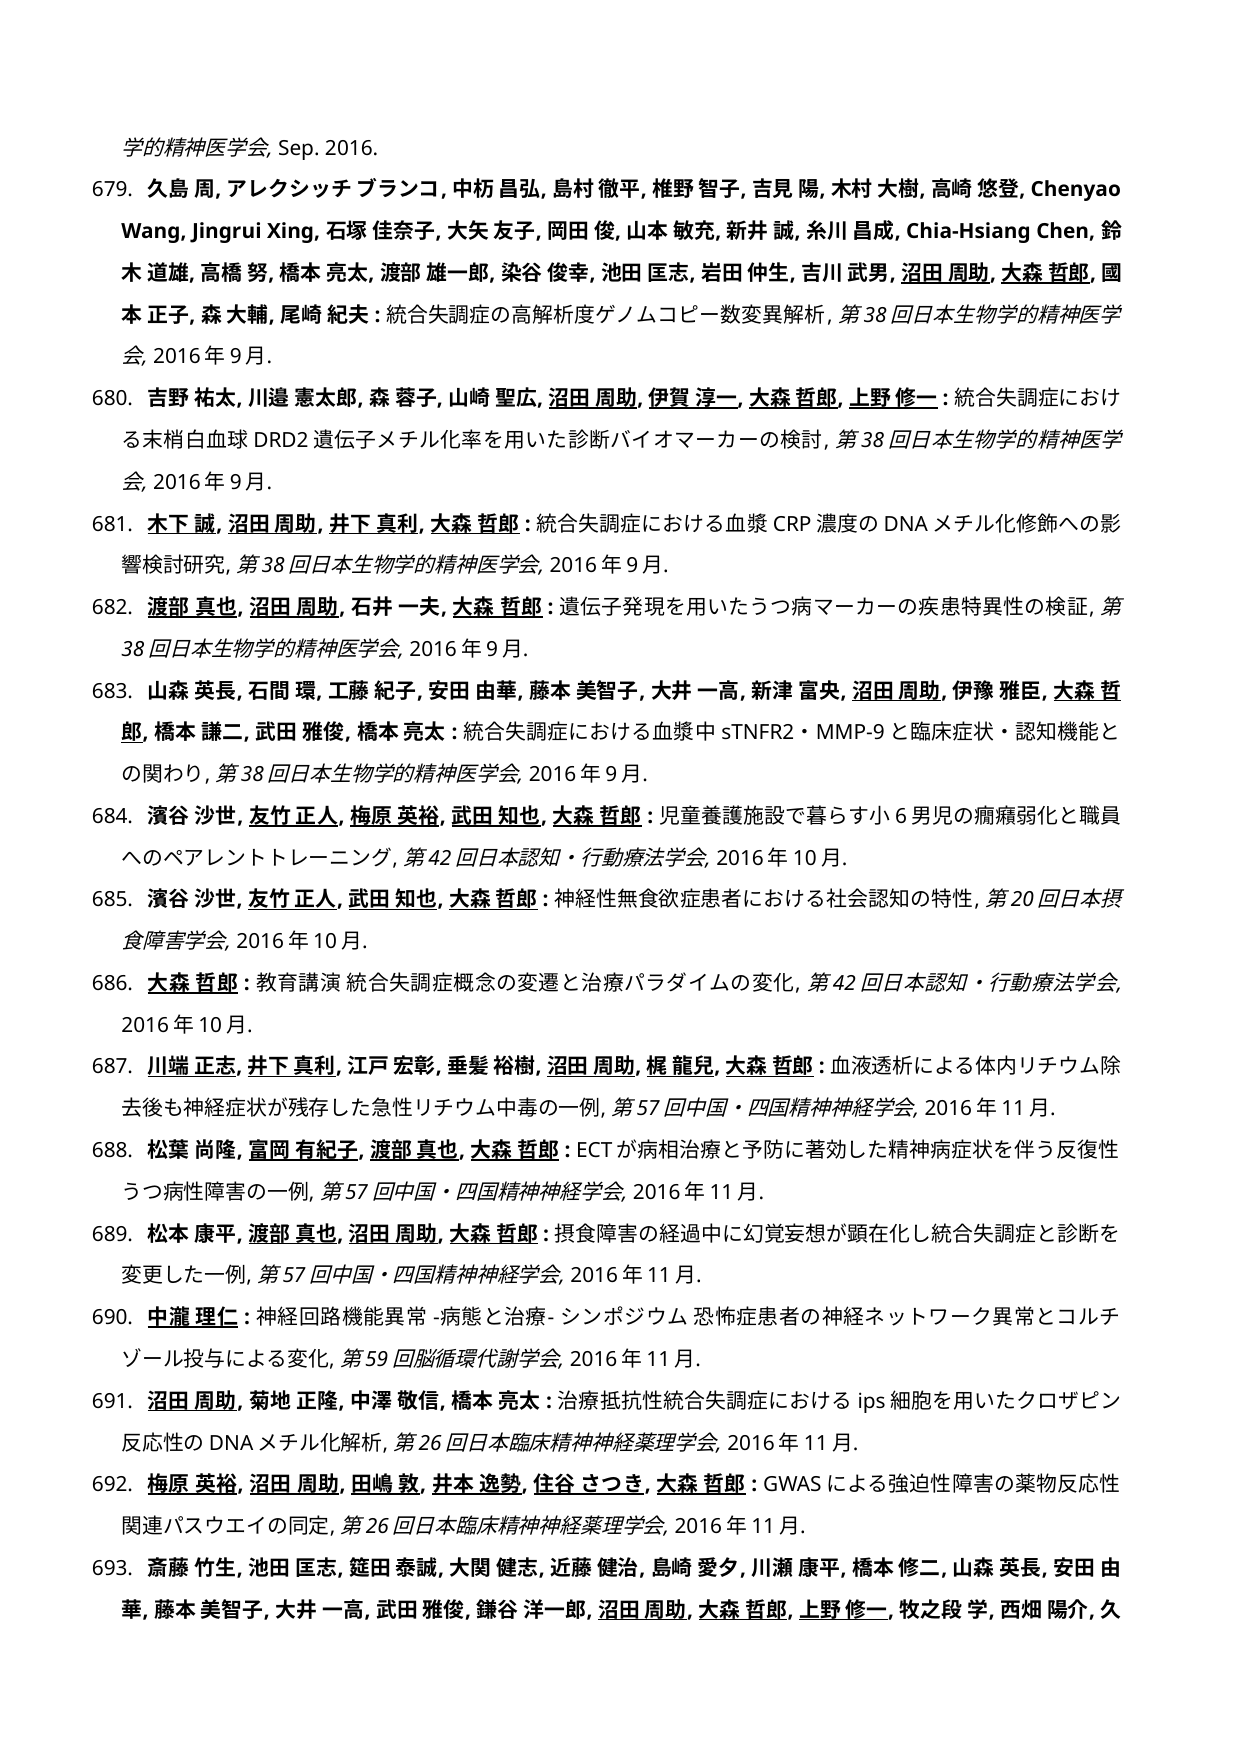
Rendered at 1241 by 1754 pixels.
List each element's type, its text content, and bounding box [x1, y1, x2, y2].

list 木下 誠, 沼田 周助, 井下 真利, 大森 哲郎 : 統合失調症における血漿CRP濃度のDNAメチル化修飾への影響検討研究, 第38回日本生物学的精神医学会, 2016年9月. [92, 501, 1122, 584]
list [92, 125, 1122, 167]
list 松葉 尚隆, 富岡 有紀子, 渡部 真也, 大森 哲郎 : ECTが病相治療と予防に著効した精神病症状を伴う反復性うつ病性障害の一例, 第57回中国・四国精神神経学会, 2016年11月. [92, 1128, 1122, 1211]
list 吉野 祐太, 川邉 憲太郎, 森 蓉子, 山崎 聖広, 沼田 周助, 伊賀 淳一, 大森 哲郎, 上野 修一 : 統合失調症における末梢白血球DRD2遺伝子メチル化率を用いた診断バイオマーカーの検討, 第38回日本生物学的精神医学会, 2016年9月. [92, 376, 1122, 501]
list 松本 康平, 渡部 真也, 沼田 周助, 大森 哲郎 : 摂食障害の経過中に幻覚妄想が顕在化し統合失調症と診断を変更した一例, 第57回中国・四国精神神経学会, 2016年11月. [92, 1211, 1122, 1295]
list 久島 周, アレクシッチ ブランコ, 中杤 昌弘, 島村 徹平, 椎野 智子, 吉見 陽, 木村 大樹, 高崎 悠登, Chenyao Wang, Jingrui Xing, 石塚 佳奈子, 大矢 友子, 岡田 俊, 山本 敏充, 新井 誠, 糸川 昌成, Chia-Hsiang Chen, 鈴木 道雄, 高橋 努, 橋本 亮太, 渡部 雄一郎, 染谷 俊幸, 池田 匡志, 岩田 仲生, 吉川 武男, 沼田 周助, 大森 哲郎, 國本 正子, 森 大輔, 尾崎 紀夫 : 統合失調症の高解析度ゲノムコピー数変異解析, 第38回日本生物学的精神医学会, 2016年9月. [92, 167, 1122, 376]
list 濱谷 沙世, 友竹 正人, 武田 知也, 大森 哲郎 : 神経性無食欲症患者における社会認知の特性, 第20回日本摂食障害学会, 2016年10月. [92, 877, 1122, 961]
list 濱谷 沙世, 友竹 正人, 梅原 英裕, 武田 知也, 大森 哲郎 : 児童養護施設で暮らす小6男児の癇癪弱化と職員へのペアレントトレーニング, 第42回日本認知・行動療法学会, 2016年10月. [92, 793, 1122, 877]
list 大森 哲郎 : 教育講演 統合失調症概念の変遷と治療パラダイムの変化, 第42回日本認知・行動療法学会, 2016年10月. [92, 961, 1122, 1044]
list 梅原 英裕, 沼田 周助, 田嶋 敦, 井本 逸勢, 住谷 さつき, 大森 哲郎 : GWASによる強迫性障害の薬物反応性関連パスウエイの同定, 第26回日本臨床精神神経薬理学会, 2016年11月. [92, 1462, 1122, 1545]
list 川端 正志, 井下 真利, 江戸 宏彰, 垂髪 裕樹, 沼田 周助, 梶 龍兒, 大森 哲郎 : 血液透析による体内リチウム除去後も神経症状が残存した急性リチウム中毒の一例, 第57回中国・四国精神神経学会, 2016年11月. [92, 1044, 1122, 1128]
list 沼田 周助, 菊地 正隆, 中澤 敬信, 橋本 亮太 : 治療抵抗性統合失調症におけるips細胞を用いたクロザピン反応性のDNAメチル化解析, 第26回日本臨床精神神経薬理学会, 2016年11月. [92, 1378, 1122, 1462]
list 渡部 真也, 沼田 周助, 石井 一夫, 大森 哲郎 : 遺伝子発現を用いたうつ病マーカーの疾患特異性の検証, 第38回日本生物学的精神医学会, 2016年9月. [92, 584, 1122, 668]
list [92, 1545, 1122, 1629]
list 山森 英長, 石間 環, 工藤 紀子, 安田 由華, 藤本 美智子, 大井 一高, 新津 富央, 沼田 周助, 伊豫 雅臣, 大森 哲郎, 橋本 謙二, 武田 雅俊, 橋本 亮太 : 統合失調症における血漿中sTNFR2・MMP-9と臨床症状・認知機能との関わり, 第38回日本生物学的精神医学会, 2016年9月. [92, 668, 1122, 793]
list 中瀧 理仁 : 神経回路機能異常 -病態と治療- シンポジウム 恐怖症患者の神経ネットワーク異常とコルチゾール投与による変化, 第59回脳循環代謝学会, 2016年11月. [92, 1295, 1122, 1378]
